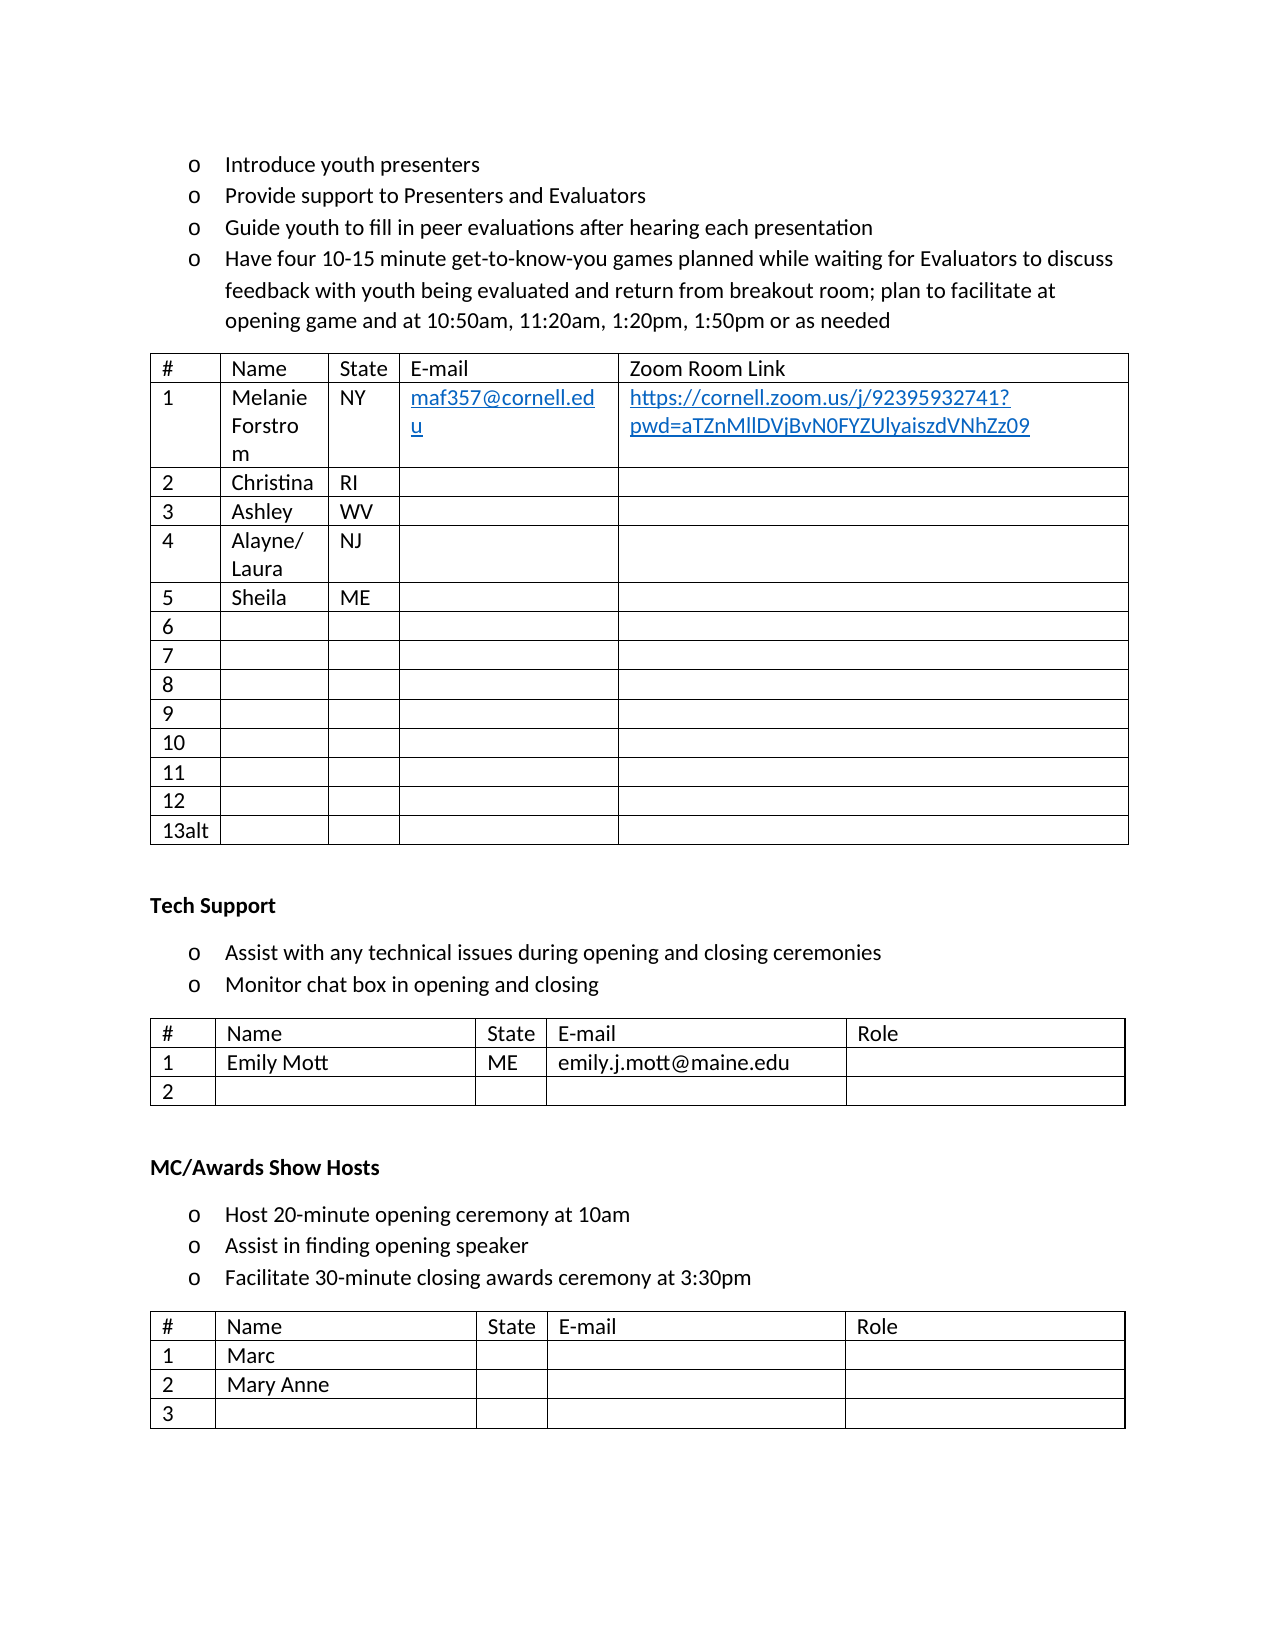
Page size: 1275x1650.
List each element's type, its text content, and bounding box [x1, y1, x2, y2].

table_cell [400, 641, 618, 669]
table_cell [216, 1399, 476, 1427]
table_cell [221, 700, 328, 727]
table_cell 3 [151, 497, 220, 525]
table_cell emily.j.mott@maine.edu [547, 1048, 846, 1076]
table_cell [476, 1077, 546, 1105]
table_cell 2 [151, 468, 220, 496]
table_cell 9 [151, 700, 220, 727]
table_cell [847, 1077, 1124, 1105]
table_cell 4 [151, 526, 220, 582]
table_cell Melanie Forstrom [221, 383, 328, 467]
table_cell Marc [216, 1341, 476, 1369]
table_header State [476, 1019, 546, 1047]
table_cell [619, 700, 1128, 727]
table_cell [400, 612, 618, 640]
table_cell 8 [151, 670, 220, 698]
table_cell Sheila [221, 583, 328, 611]
table_cell [216, 1077, 475, 1105]
table_cell [329, 670, 399, 698]
table_cell [221, 758, 328, 786]
table_cell RI [329, 468, 399, 496]
table_cell [329, 700, 399, 727]
table_cell [477, 1341, 547, 1369]
list Facilitate 30-minute closing awards ceremony at 3:30pm [187, 1263, 1125, 1292]
table_cell [400, 758, 618, 786]
table_cell [847, 1048, 1124, 1076]
table_cell [329, 641, 399, 669]
list Introduce youth presenters [187, 150, 1125, 179]
table_cell [619, 526, 1128, 582]
table_header # [151, 1019, 215, 1047]
table_cell [329, 612, 399, 640]
table_header E-mail [548, 1312, 845, 1340]
table_cell 2 [151, 1370, 215, 1398]
table_header # [151, 354, 220, 382]
table_cell [547, 1077, 846, 1105]
list Host 20-minute opening ceremony at 10am [187, 1200, 1125, 1229]
table_header Role [847, 1019, 1124, 1047]
table_cell [400, 497, 618, 525]
table_cell [329, 758, 399, 786]
table_cell [221, 787, 328, 815]
table_cell [619, 612, 1128, 640]
table_cell [548, 1399, 845, 1427]
table_cell [221, 641, 328, 669]
table_cell [400, 670, 618, 698]
table_cell [221, 670, 328, 698]
table_cell Alayne/ Laura [221, 526, 328, 582]
table_cell ME [329, 583, 399, 611]
table_cell Mary Anne [216, 1370, 476, 1398]
table_cell 1 [151, 1341, 215, 1369]
table_cell [846, 1370, 1124, 1398]
table_cell [400, 468, 618, 496]
list Assist with any technical issues during opening and closing ceremonies [187, 938, 1125, 968]
table_header Role [846, 1312, 1124, 1340]
table_cell [400, 526, 618, 582]
table_cell [477, 1399, 547, 1427]
list Guide youth to fill in peer evaluations after hearing each presentation [187, 213, 1125, 242]
table_cell [400, 787, 618, 815]
table_cell [221, 612, 328, 640]
table_cell 1 [151, 1048, 215, 1076]
list Assist in finding opening speaker [187, 1232, 1125, 1261]
table_cell NJ [329, 526, 399, 582]
table_cell 3 [151, 1399, 215, 1427]
table_cell [619, 670, 1128, 698]
list Provide support to Presenters and Evaluators [187, 181, 1125, 211]
table_cell [329, 787, 399, 815]
table_cell 11 [151, 758, 220, 786]
table_cell https://cornell.zoom.us/j/92395932741?pwd=aTZnMllDVjBvN0FYZUlyaiszdVNhZz09 [619, 383, 1128, 467]
table_cell [221, 816, 328, 844]
table_cell 6 [151, 612, 220, 640]
table_cell NY [329, 383, 399, 467]
table_cell [619, 583, 1128, 611]
table_cell [329, 729, 399, 757]
table_cell [400, 729, 618, 757]
text Tech Support [150, 892, 1125, 920]
table_header # [151, 1312, 215, 1340]
table_cell [619, 497, 1128, 525]
table_header Zoom Room Link [619, 354, 1128, 382]
table_cell [846, 1341, 1124, 1369]
table_cell [329, 816, 399, 844]
table_cell Ashley [221, 497, 328, 525]
table_cell [619, 787, 1128, 815]
text MC/Awards Show Hosts [150, 1153, 1125, 1181]
table_cell 7 [151, 641, 220, 669]
table_cell [619, 816, 1128, 844]
list Have four 10-15 minute get-to-know-you games planned while waiting for Evaluators to discuss feedback with youth being evaluated and return from breakout room; plan to facilitate at opening game and at 10:50am, 11:20am, 1:20pm, 1:50pm or as needed [187, 244, 1125, 334]
table_cell [400, 700, 618, 727]
table_cell 10 [151, 729, 220, 757]
table_header Name [221, 354, 328, 382]
table_header E-mail [400, 354, 618, 382]
table_cell WV [329, 497, 399, 525]
table_header State [329, 354, 399, 382]
table_cell [400, 583, 618, 611]
table_cell [548, 1370, 845, 1398]
table_cell 12 [151, 787, 220, 815]
table_cell [619, 641, 1128, 669]
table_cell 1 [151, 383, 220, 467]
table_cell 13alt [151, 816, 220, 844]
list Monitor chat box in opening and closing [187, 970, 1125, 999]
table_cell maf357@cornell.edu [400, 383, 618, 467]
table_header State [477, 1312, 547, 1340]
table_cell 5 [151, 583, 220, 611]
table_header E-mail [547, 1019, 846, 1047]
table_cell ME [476, 1048, 546, 1076]
table_cell [548, 1341, 845, 1369]
table_cell [400, 816, 618, 844]
table_cell [619, 729, 1128, 757]
table_cell [846, 1399, 1124, 1427]
table_header Name [216, 1312, 476, 1340]
table_cell Emily Mott [216, 1048, 475, 1076]
table_cell [619, 468, 1128, 496]
table_cell [619, 758, 1128, 786]
table_cell [477, 1370, 547, 1398]
table_header Name [216, 1019, 475, 1047]
table_cell 2 [151, 1077, 215, 1105]
table_cell Christina [221, 468, 328, 496]
table_cell [221, 729, 328, 757]
